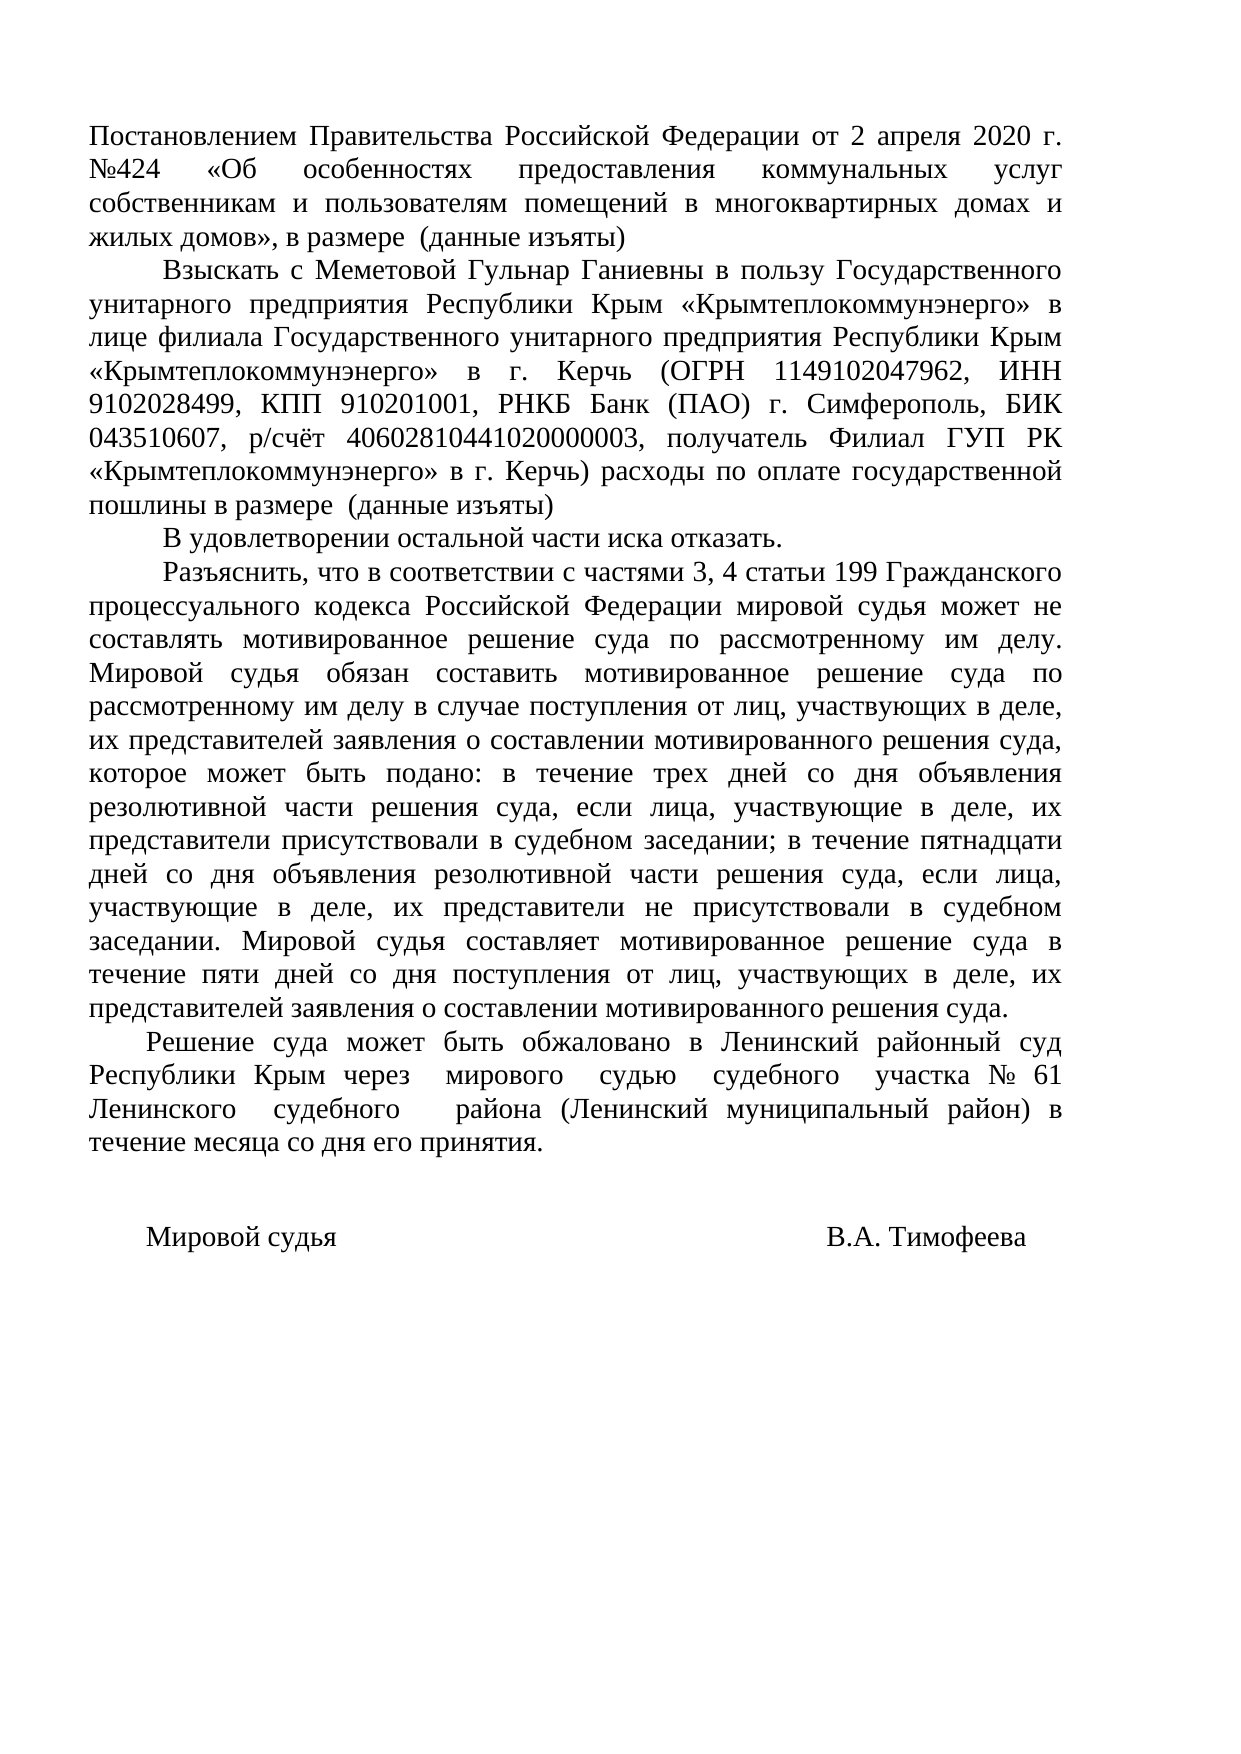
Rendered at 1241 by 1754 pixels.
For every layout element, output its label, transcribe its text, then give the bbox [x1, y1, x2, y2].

text Разъяснить, что в соответствии с частями 3, 4 статьи 199 Гражданского процессуального кодекса Российской Федерации мировой судья может не составлять мотивированное решение суда по рассмотренному им делу. Мировой судья обязан составить мотивированное решение суда по рассмотренному им делу в случае поступления от лиц, участвующих в деле, их представителей заявления о составлении мотивированного решения суда, которое может быть подано: в течение трех дней со дня объявления резолютивной части решения суда, если лица, участвующие в деле, их представители присутствовали в судебном заседании; в течение пятнадцати дней со дня объявления резолютивной части решения суда, если лица, участвующие в деле, их представители не присутствовали в судебном заседании. Мировой судья составляет мотивированное решение суда в течение пяти дней со дня поступления от лиц, участвующих в деле, их представителей заявления о составлении мотивированного решения суда. [89, 554, 1063, 1024]
text Решение суда может быть обжаловано в Ленинский районный суд Республики Крым через мирового судью судебного участка № 61 Ленинского судебного района (Ленинский муниципальный район) в течение месяца со дня его принятия. [89, 1024, 1063, 1158]
text В удовлетворении остальной части иска отказать. [89, 521, 1063, 554]
text Взыскать с Меметовой Гульнар Ганиевны в пользу Государственного унитарного предприятия Республики Крым «Крымтеплокоммунэнерго» в лице филиала Государственного унитарного предприятия Республики Крым «Крымтеплокоммунэнерго» в г. Керчь (ОГРН 1149102047962, ИНН 9102028499, КПП 910201001, РНКБ Банк (ПАО) г. Симферополь, БИК 043510607, р/счёт 40602810441020000003, получатель Филиал ГУП РК «Крымтеплокоммунэнерго» в г. Керчь) расходы по оплате государственной пошлины в размере (данные изъяты) [89, 252, 1063, 521]
text Мировой судья В.А. Тимофеева [89, 1219, 1063, 1253]
